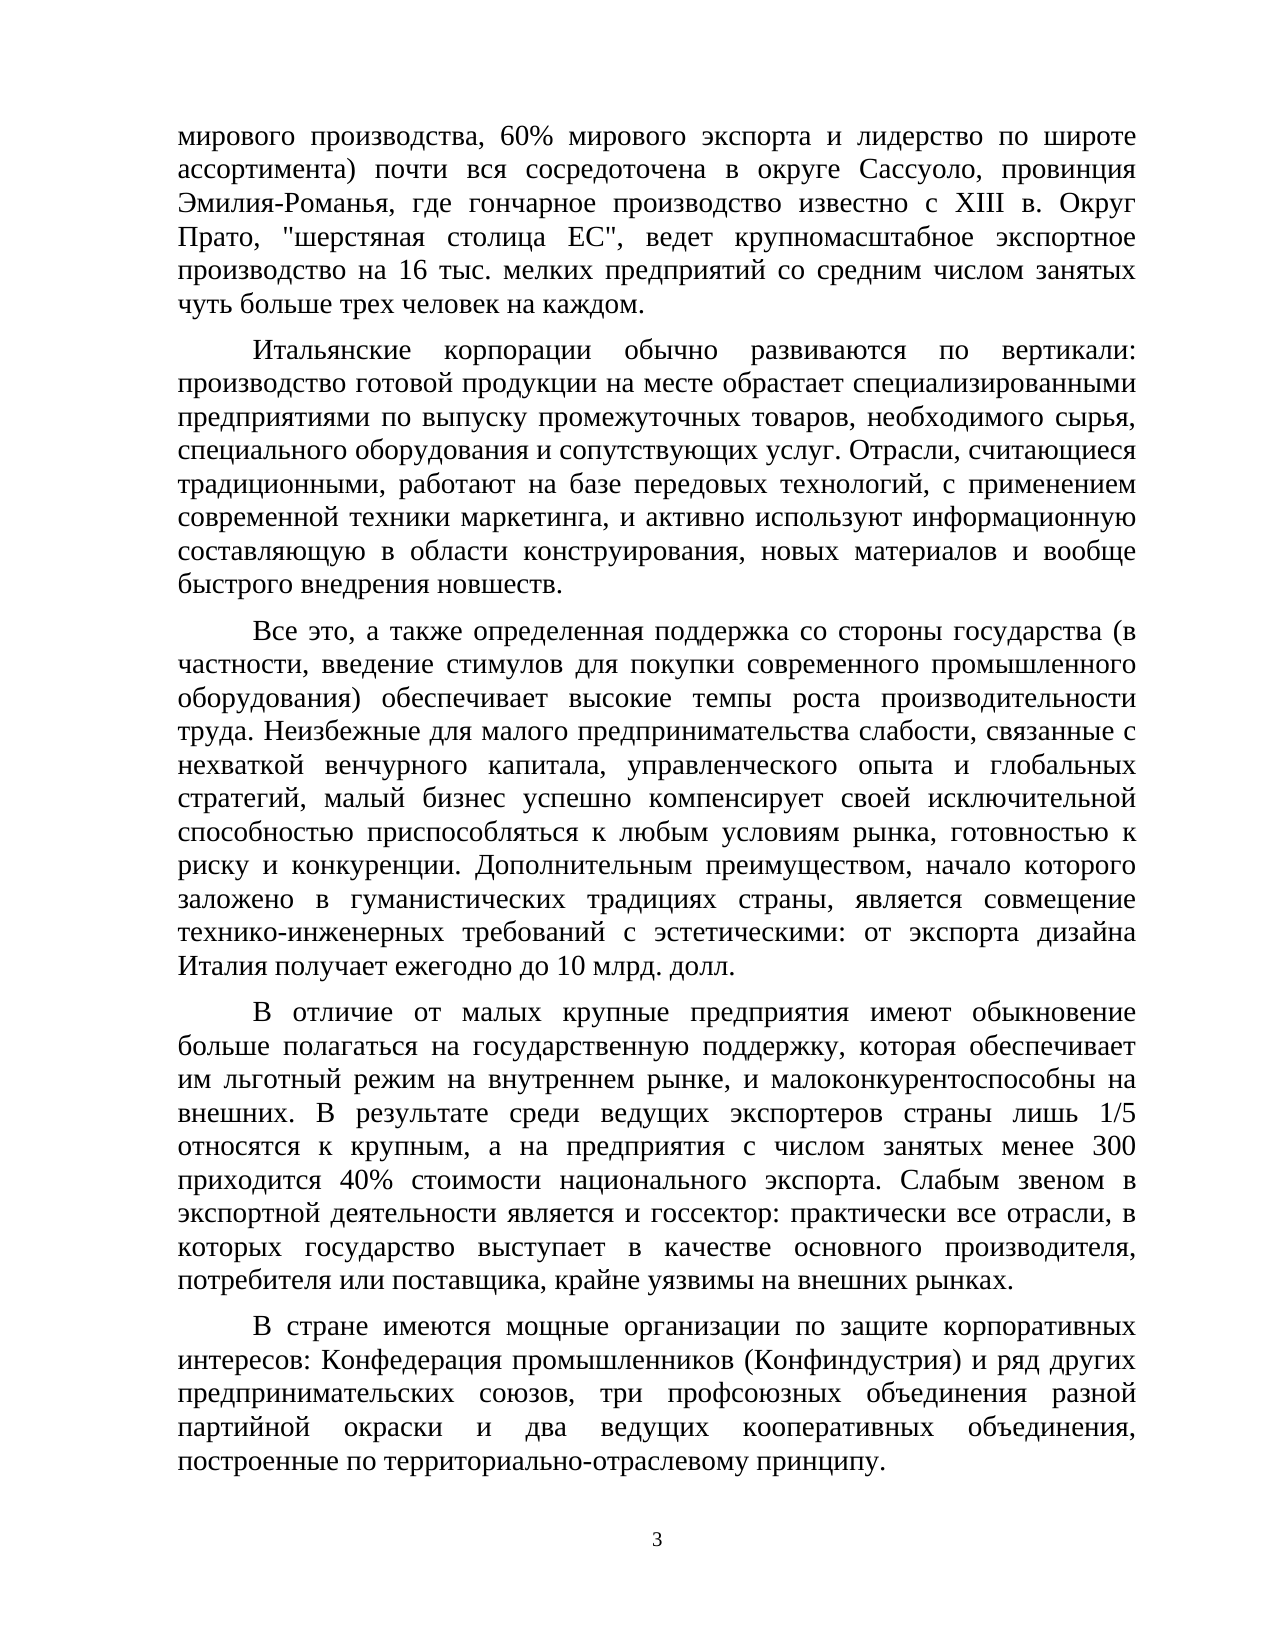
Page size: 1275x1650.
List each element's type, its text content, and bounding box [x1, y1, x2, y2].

text В отличие от малых крупные предприятия имеют обыкновение больше полагаться на государственную поддержку, которая обеспечивает им льготный режим на внутреннем рынке, и малоконкурентоспособны на внешних. В результате среди ведущих экспортеров страны лишь 1/5 относятся к крупным, а на предприятия с числом занятых менее 300 приходится 40% стоимости национального экспорта. Слабым звеном в экспортной деятельности является и госсектор: практически все отрасли, в которых государство выступает в качестве основного производителя, потребителя или поставщика, крайне уязвимы на внешних рынках. [177, 994, 1137, 1296]
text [177, 118, 1137, 319]
text Все это, а также определенная поддержка со стороны государства (в частности, введение стимулов для покупки современного промышленного оборудования) обеспечивает высокие темпы роста производительности труда. Неизбежные для малого предпринимательства слабости, связанные с нехваткой венчурного капитала, управленческого опыта и глобальных стратегий, малый бизнес успешно компенсирует своей исключительной способностью приспособляться к любым условиям рынка, готовностью к риску и конкуренции. Дополнительным преимуществом, начало которого заложено в гуманистических традициях страны, является совмещение технико-инженерных требований с эстетическими: от экспорта дизайна Италия получает ежегодно до 10 млрд. долл. [177, 613, 1137, 982]
text В стране имеются мощные организации по защите корпоративных интересов: Конфедерация промышленников (Конфиндустрия) и ряд других предпринимательских союзов, три профсоюзных объединения разной партийной окраски и два ведущих кооперативных объединения, построенные по территориально-отраслевому принципу. [177, 1308, 1137, 1476]
text Итальянские корпорации обычно развиваются по вертикали: производство готовой продукции на месте обрастает специализированными предприятиями по выпуску промежуточных товаров, необходимого сырья, специального оборудования и сопутствующих услуг. Отрасли, считающиеся традиционными, работают на базе передовых технологий, с применением современной техники маркетинга, и активно используют информационную составляющую в области конструирования, новых материалов и вообще быстрого внедрения новшеств. [177, 332, 1137, 600]
